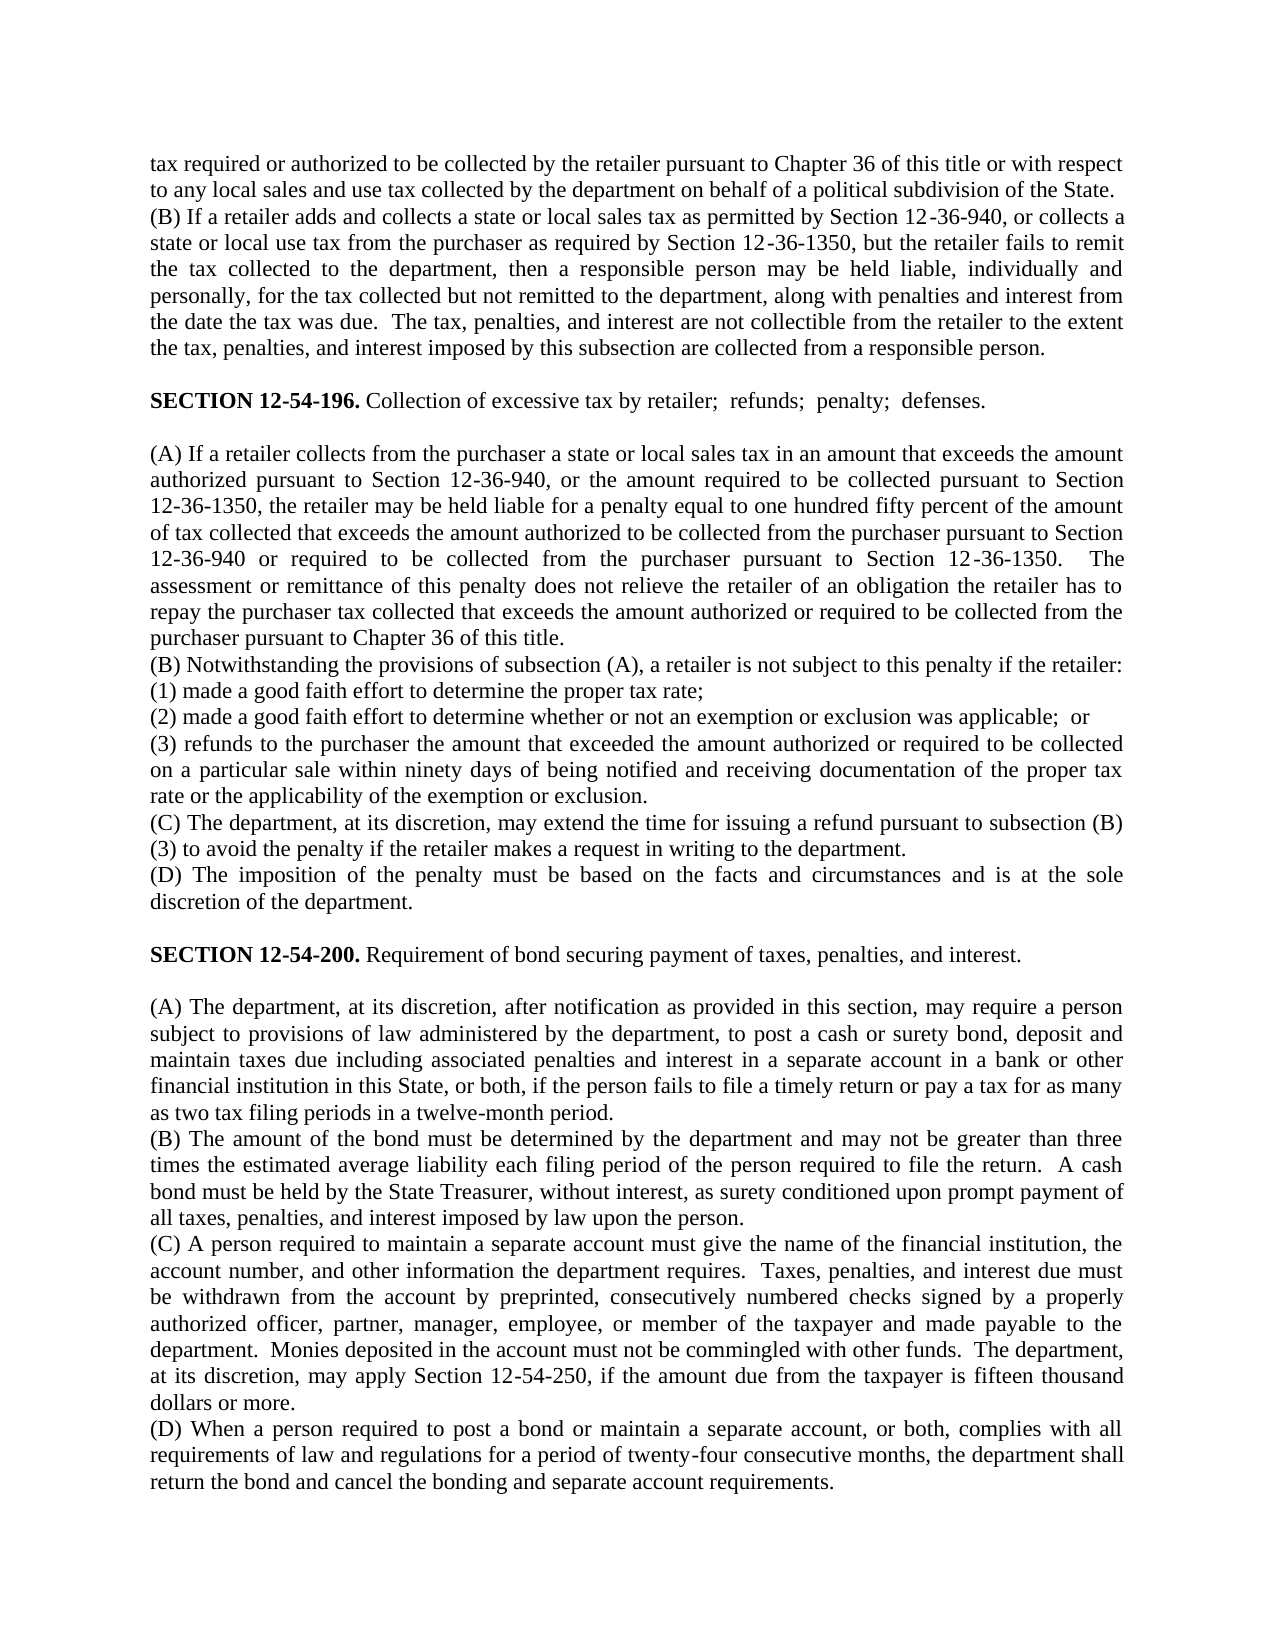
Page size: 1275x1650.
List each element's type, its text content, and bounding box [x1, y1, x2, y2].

text (B) Notwithstanding the provisions of subsection (A), a retailer is not subject to this penalty if the retailer: [150, 651, 1125, 677]
text (1) made a good faith effort to determine the proper tax rate; [150, 677, 1125, 703]
text (B) The amount of the bond must be determined by the department and may not be greater than three times the estimated average liability each filing period of the person required to file the return. A cash bond must be held by the State Treasurer, without interest, as surety conditioned upon prompt payment of all taxes, penalties, and interest imposed by law upon the person. [150, 1125, 1125, 1231]
text (D) The imposition of the penalty must be based on the facts and circumstances and is at the sole discretion of the department. [150, 862, 1125, 914]
text SECTION 12-54-196. Collection of excessive tax by retailer; refunds; penalty; defenses. [150, 387, 1125, 413]
text (C) The department, at its discretion, may extend the time for issuing a refund pursuant to subsection (B)(3) to avoid the penalty if the retailer makes a request in writing to the department. [150, 809, 1125, 862]
text (3) refunds to the purchaser the amount that exceeded the amount authorized or required to be collected on a particular sale within ninety days of being notified and receiving documentation of the proper tax rate or the applicability of the exemption or exclusion. [150, 730, 1125, 809]
text SECTION 12-54-200. Requirement of bond securing payment of taxes, penalties, and interest. [150, 941, 1125, 967]
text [150, 150, 1125, 203]
text (2) made a good faith effort to determine whether or not an exemption or exclusion was applicable; or [150, 703, 1125, 730]
text (D) When a person required to post a bond or maintain a separate account, or both, complies with all requirements of law and regulations for a period of twenty-four consecutive months, the department shall return the bond and cancel the bonding and separate account requirements. [150, 1415, 1125, 1494]
text (A) If a retailer collects from the purchaser a state or local sales tax in an amount that exceeds the amount authorized pursuant to Section 12-36-940, or the amount required to be collected pursuant to Section 12-36-1350, the retailer may be held liable for a penalty equal to one hundred fifty percent of the amount of tax collected that exceeds the amount authorized to be collected from the purchaser pursuant to Section 12-36-940 or required to be collected from the purchaser pursuant to Section 12-36-1350. The assessment or remittance of this penalty does not relieve the retailer of an obligation the retailer has to repay the purchaser tax collected that exceeds the amount authorized or required to be collected from the purchaser pursuant to Chapter 36 of this title. [150, 440, 1125, 651]
text (B) If a retailer adds and collects a state or local sales tax as permitted by Section 12-36-940, or collects a state or local use tax from the purchaser as required by Section 12-36-1350, but the retailer fails to remit the tax collected to the department, then a responsible person may be held liable, individually and personally, for the tax collected but not remitted to the department, along with penalties and interest from the date the tax was due. The tax, penalties, and interest are not collectible from the retailer to the extent the tax, penalties, and interest imposed by this subsection are collected from a responsible person. [150, 203, 1125, 361]
text (C) A person required to maintain a separate account must give the name of the financial institution, the account number, and other information the department requires. Taxes, penalties, and interest due must be withdrawn from the account by preprinted, consecutively numbered checks signed by a properly authorized officer, partner, manager, employee, or member of the taxpayer and made payable to the department. Monies deposited in the account must not be commingled with other funds. The department, at its discretion, may apply Section 12-54-250, if the amount due from the taxpayer is fifteen thousand dollars or more. [150, 1231, 1125, 1415]
text (A) The department, at its discretion, after notification as provided in this section, may require a person subject to provisions of law administered by the department, to post a cash or surety bond, deposit and maintain taxes due including associated penalties and interest in a separate account in a bank or other financial institution in this State, or both, if the person fails to file a timely return or pay a tax for as many as two tax filing periods in a twelve-month period. [150, 993, 1125, 1125]
